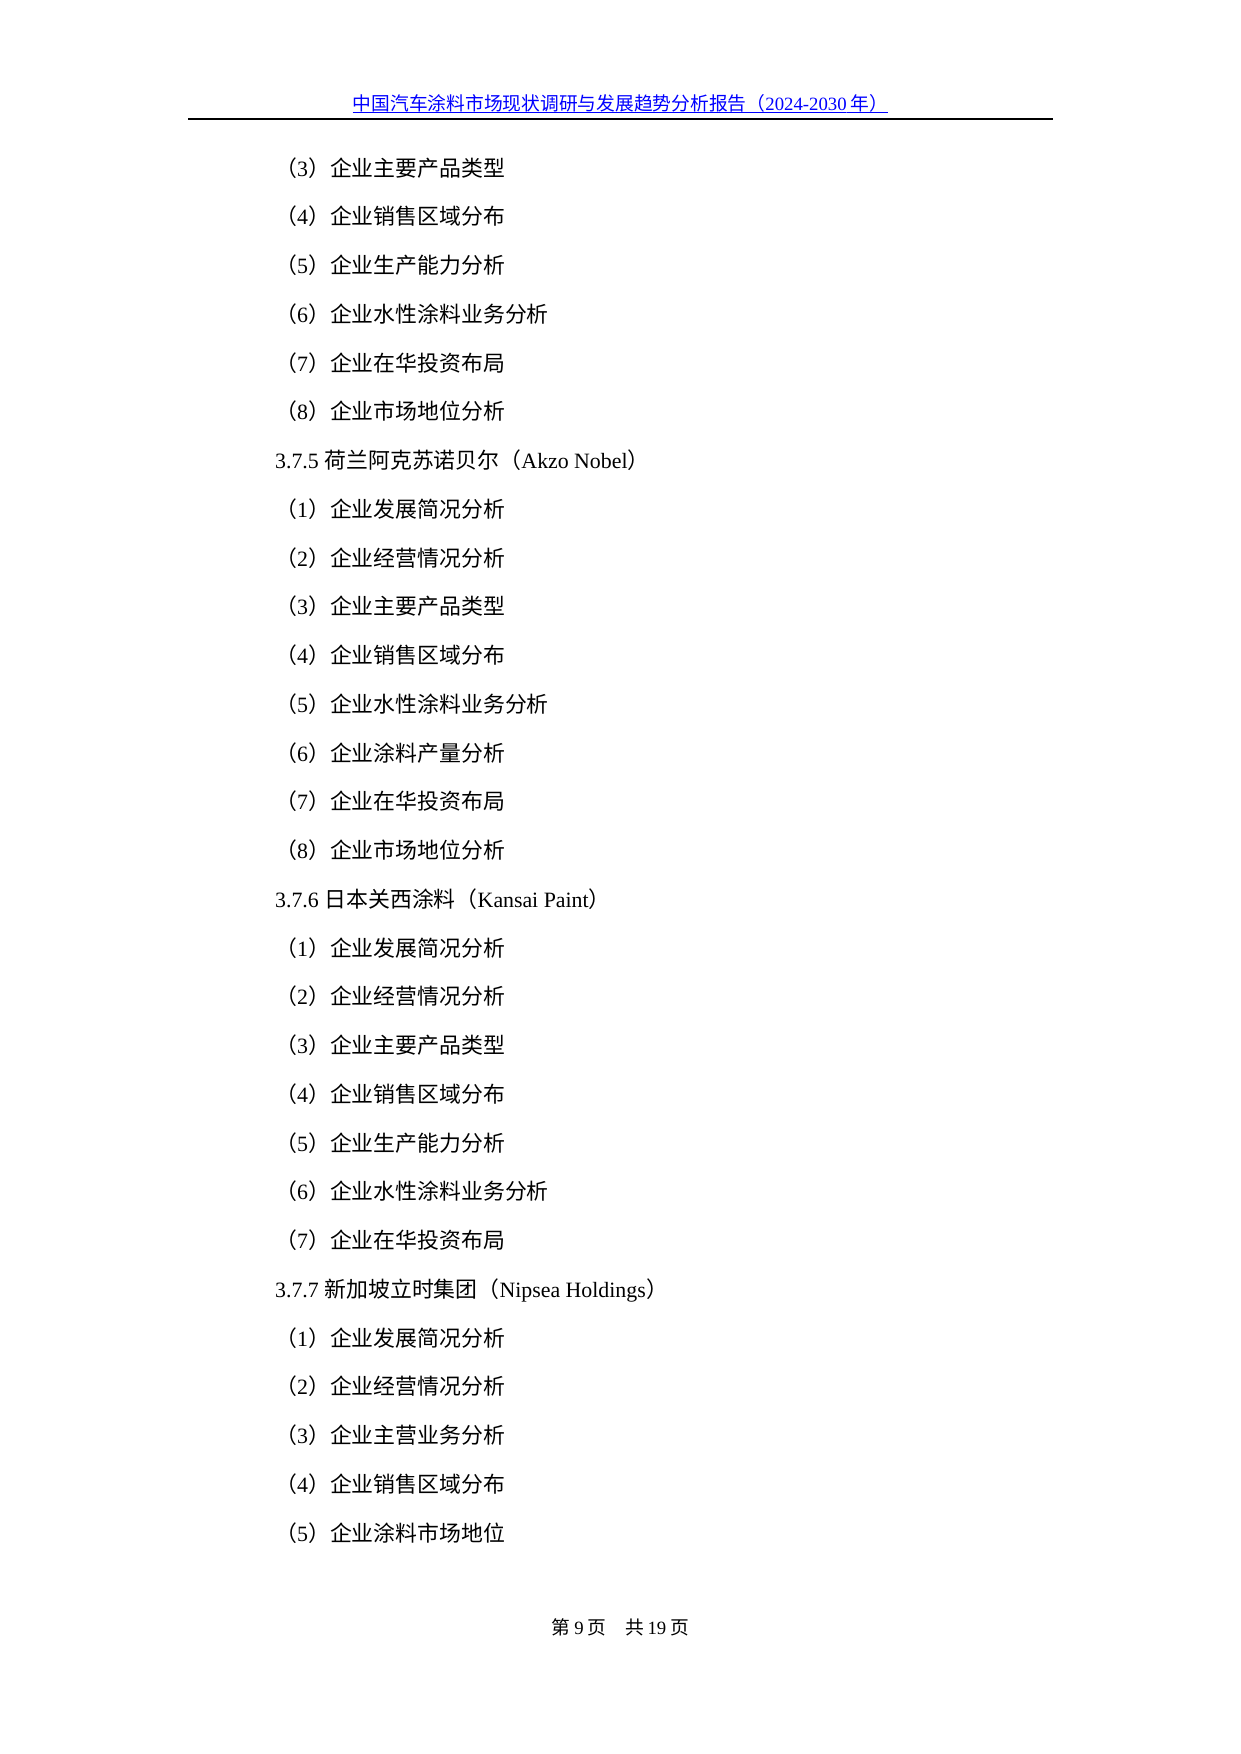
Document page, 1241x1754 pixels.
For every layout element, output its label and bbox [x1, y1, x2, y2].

text [187, 150, 1053, 1548]
